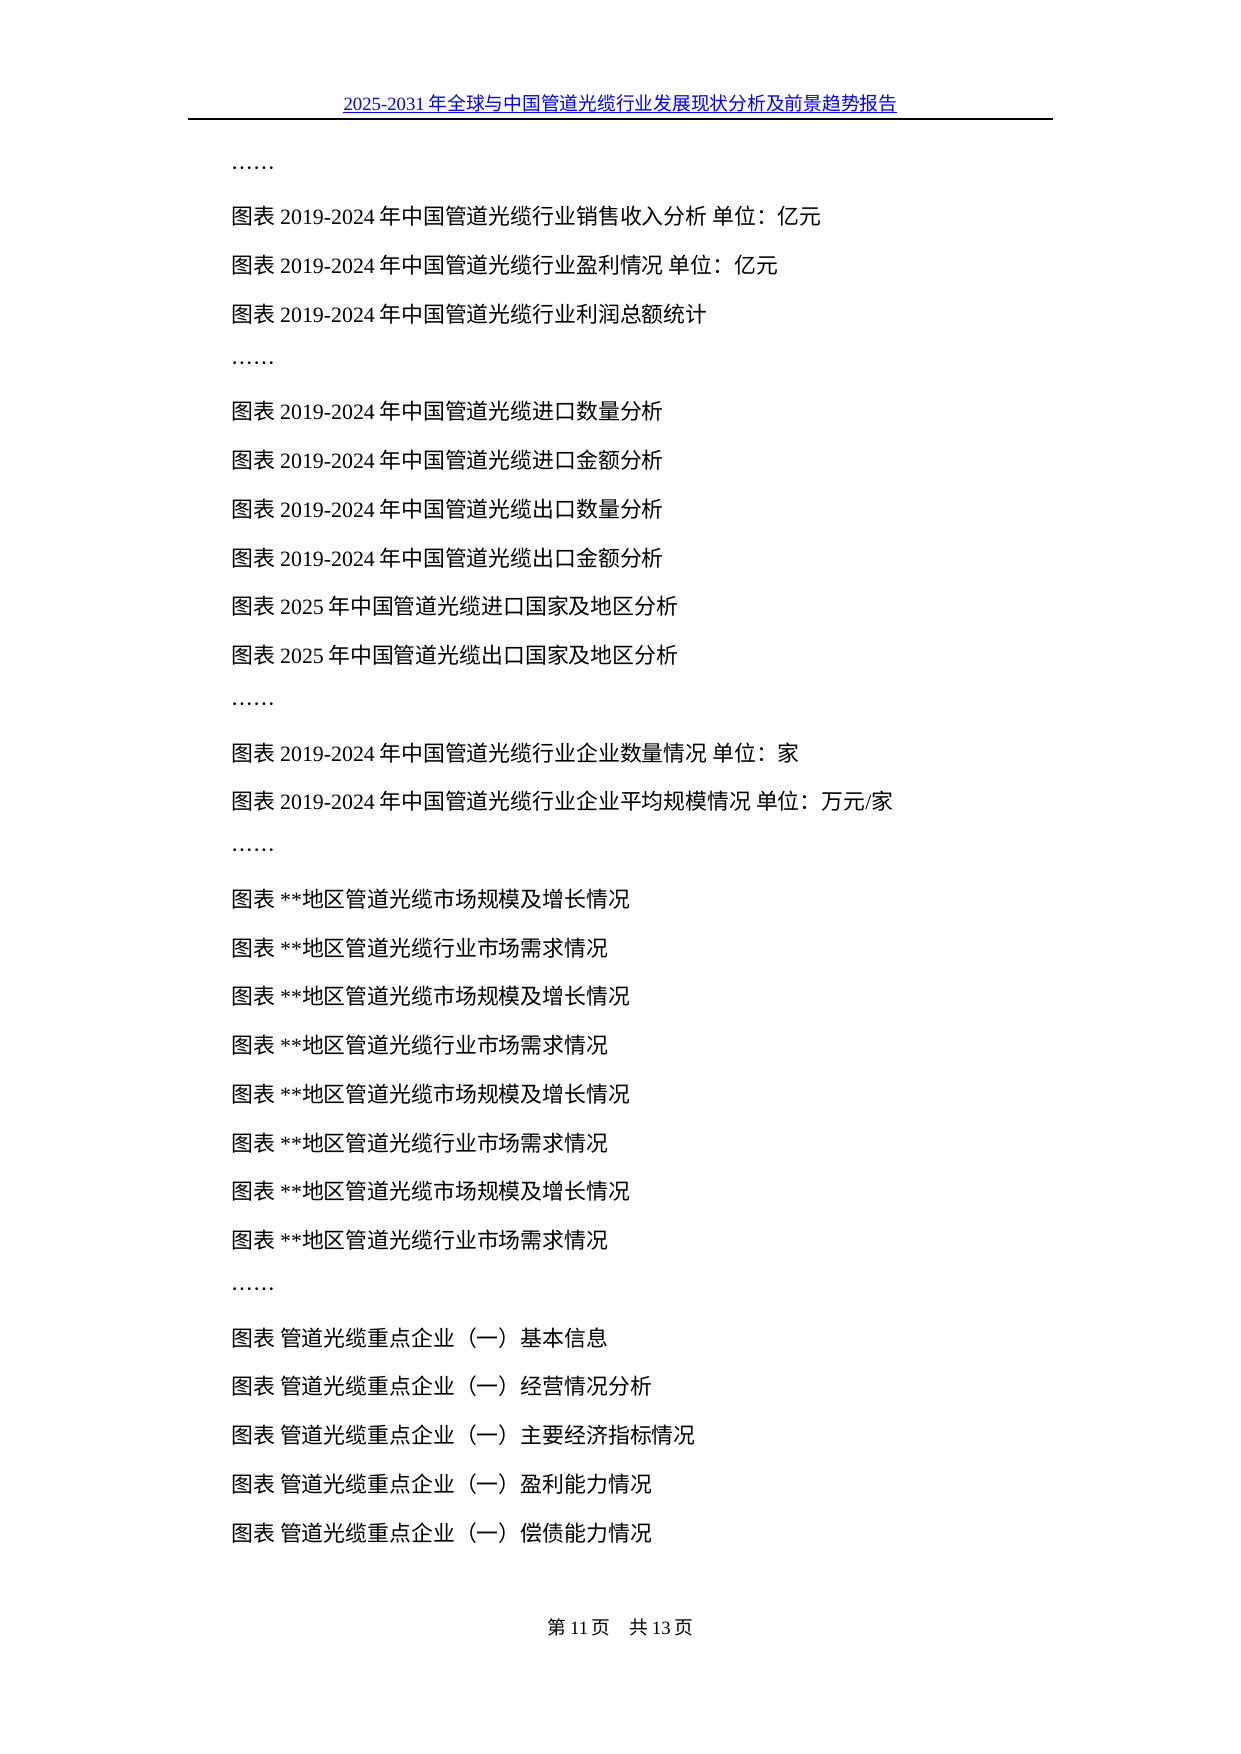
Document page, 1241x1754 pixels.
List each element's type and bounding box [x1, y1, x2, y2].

text [187, 150, 1053, 1548]
